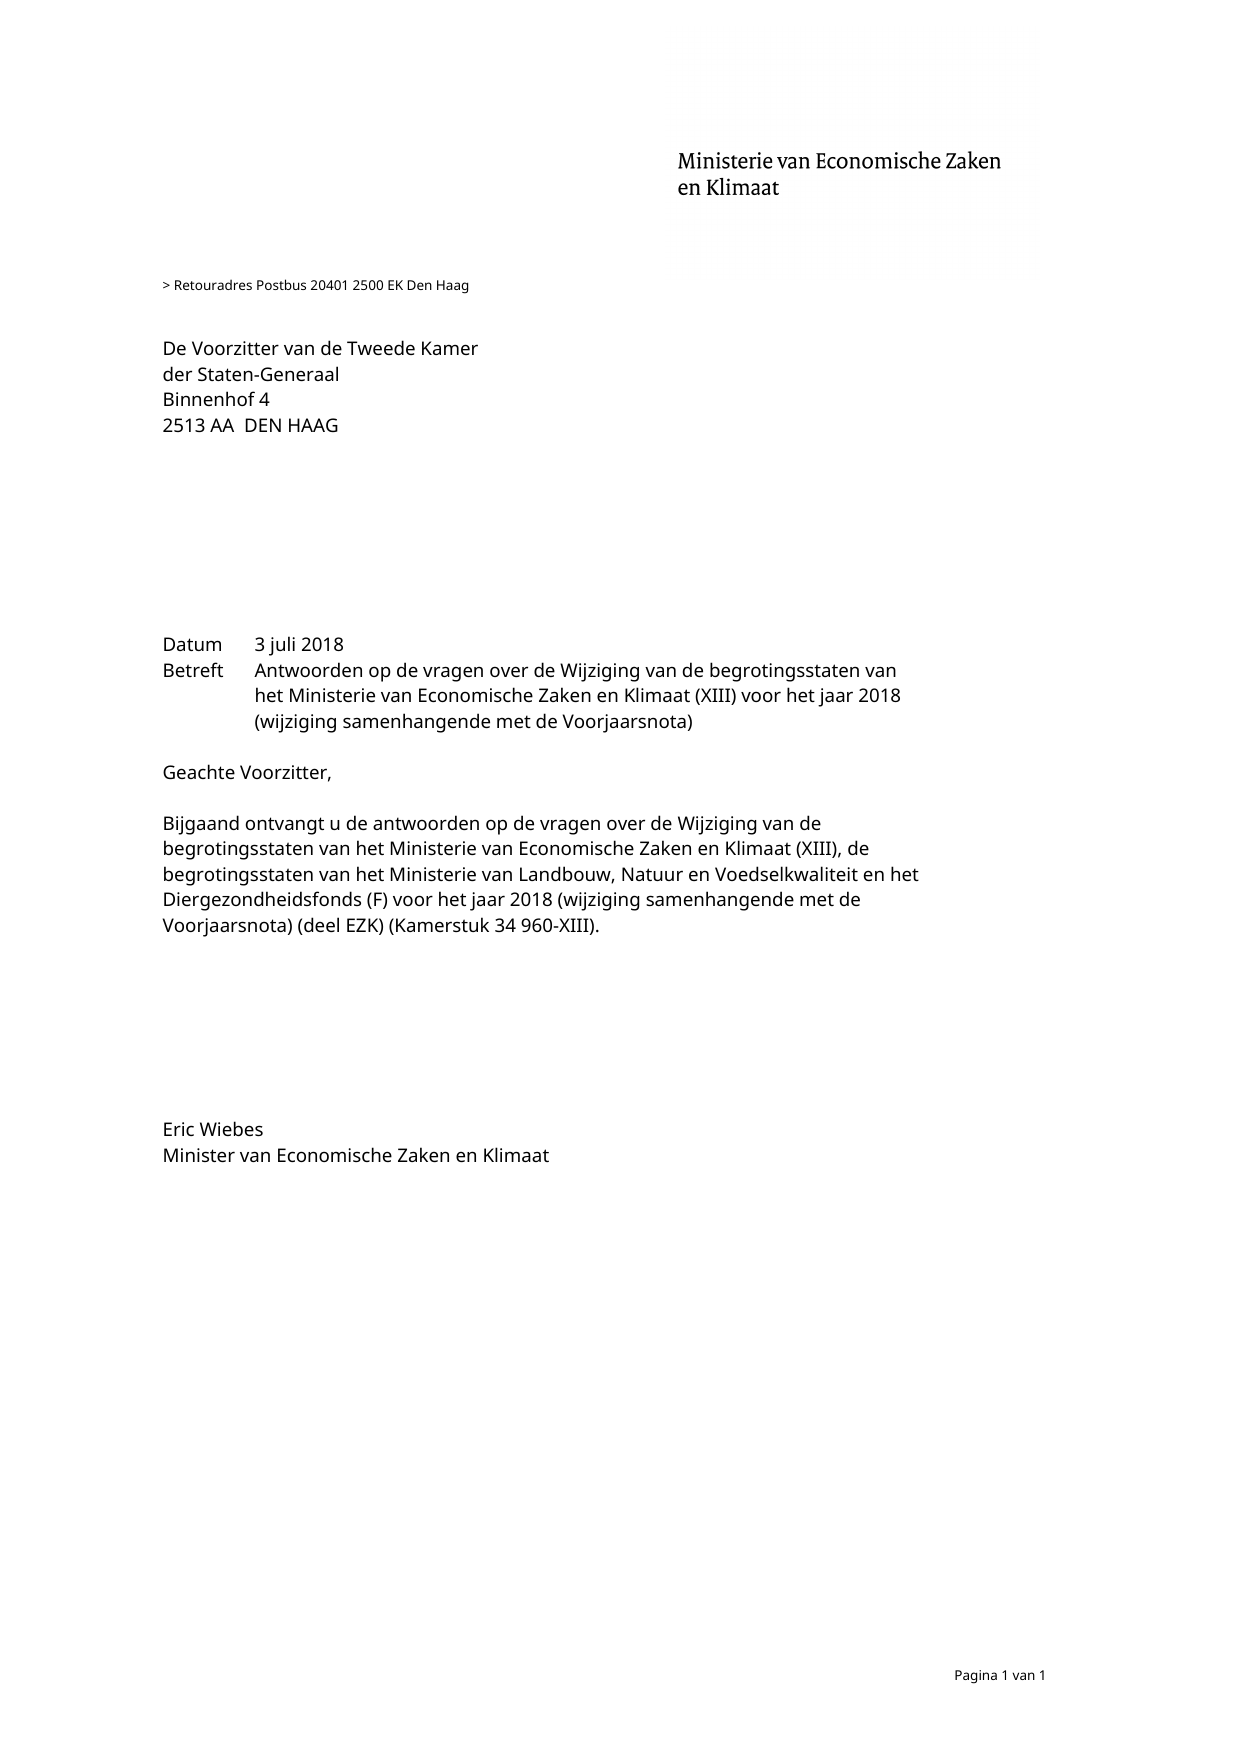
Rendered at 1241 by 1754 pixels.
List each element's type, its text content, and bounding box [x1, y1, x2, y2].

text Geachte Voorzitter, [162, 759, 947, 785]
text Bijgaand ontvangt u de antwoorden op de vragen over de Wijziging van de begrotingsstaten van het Ministerie van Economische Zaken en Klimaat (XIII), de begrotingsstaten van het Ministerie van Landbouw, Natuur en Voedselkwaliteit en het Diergezondheidsfonds (F) voor het jaar 2018 (wijziging samenhangende met de Voorjaarsnota) (deel EZK) (Kamerstuk 34 960-XIII). [162, 810, 947, 938]
picture [665, 26, 1041, 280]
text Minister van Economische Zaken en Klimaat [162, 1142, 947, 1167]
text Eric Wiebes [162, 1116, 947, 1142]
